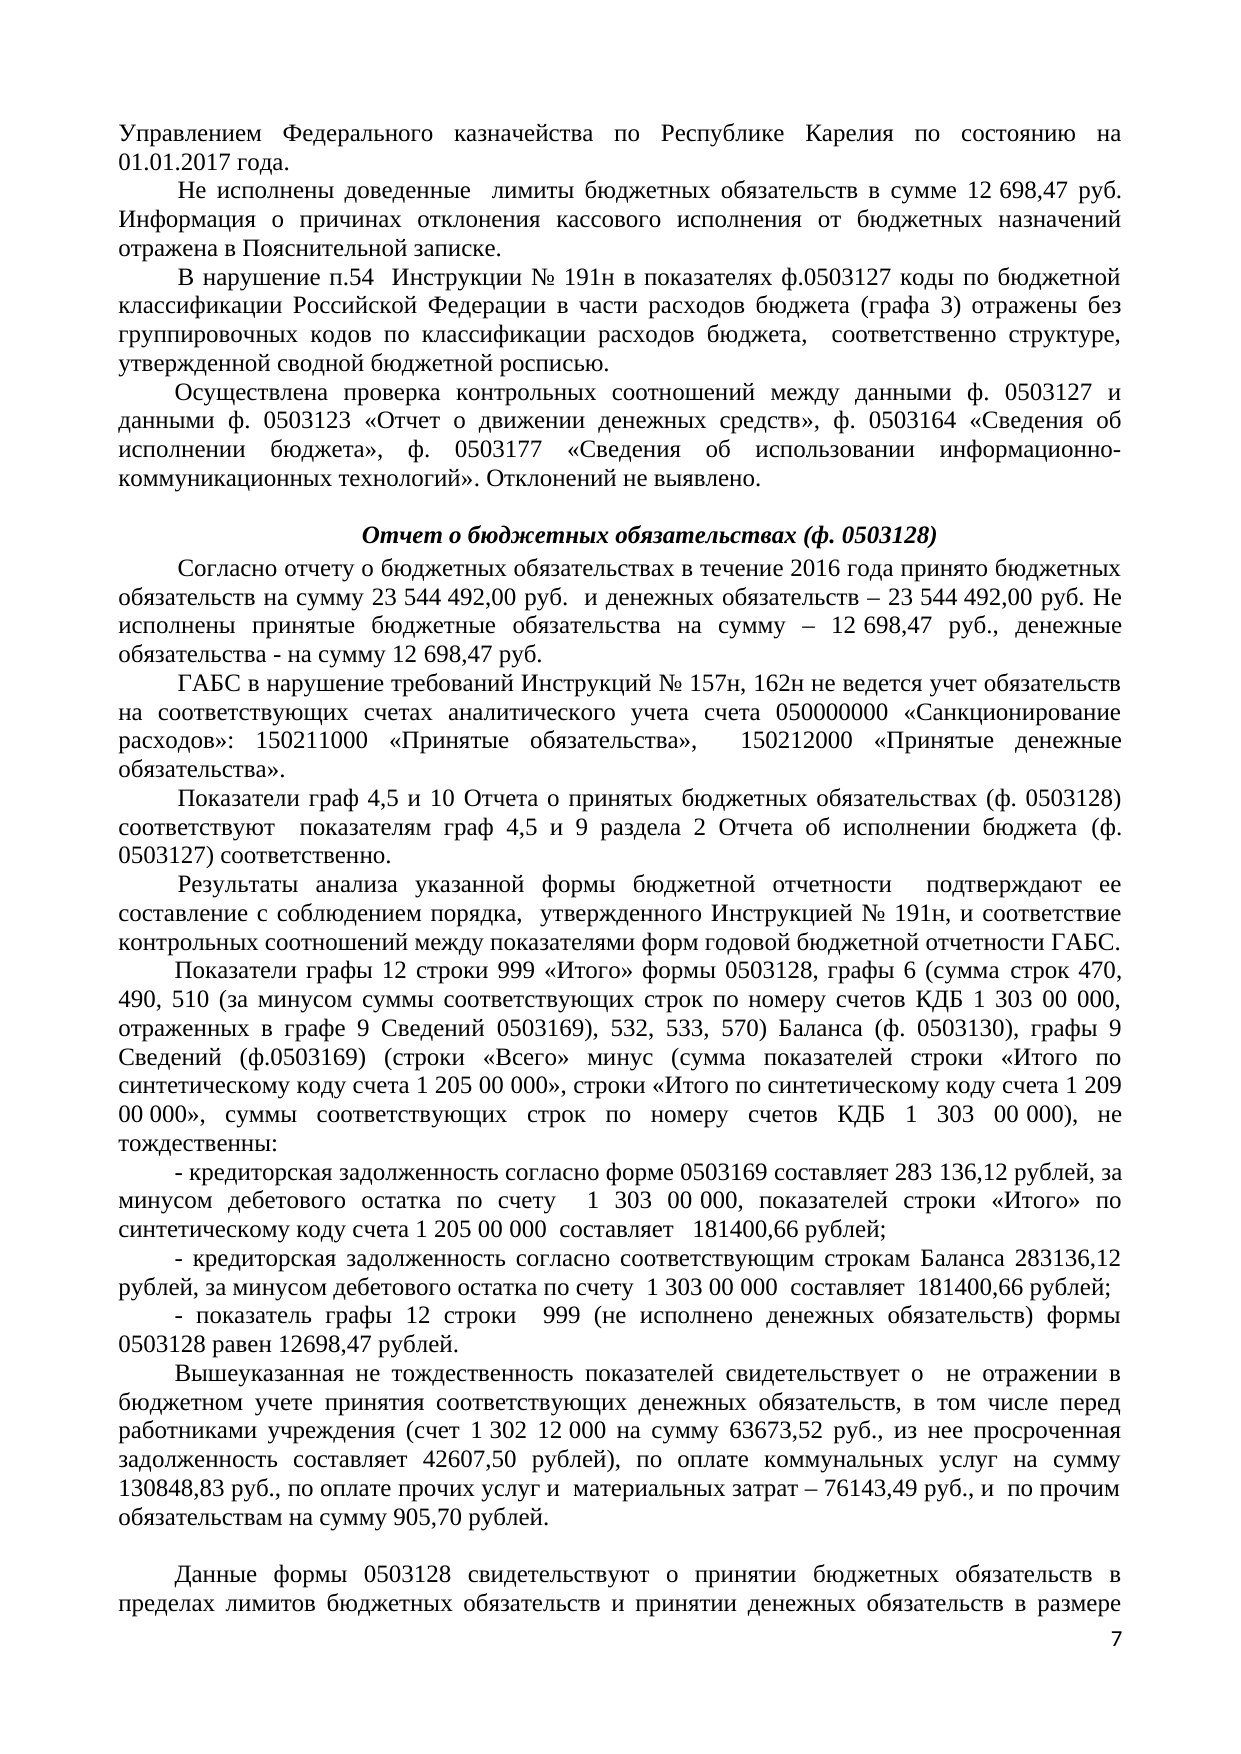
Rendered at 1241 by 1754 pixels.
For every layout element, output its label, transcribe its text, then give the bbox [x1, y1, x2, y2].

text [118, 118, 1122, 176]
text - кредиторская задолженность согласно форме 0503169 составляет 283 136,12 рублей, за минусом дебетового остатка по счету 1 303 00 000, показателей строки «Итого» по синтетическому коду счета 1 205 00 000 составляет 181400,66 рублей; [118, 1157, 1122, 1243]
text Показатели графы 12 строки 999 «Итого» формы 0503128, графы 6 (сумма строк 470, 490, 510 (за минусом суммы соответствующих строк по номеру счетов КДБ 1 303 00 000, отраженных в графе 9 Сведений 0503169), 532, 533, 570) Баланса (ф. 0503130), графы 9 Сведений (ф.0503169) (строки «Всего» минус (сумма показателей строки «Итого по синтетическому коду счета 1 205 00 000», строки «Итого по синтетическому коду счета 1 209 00 000», суммы соответствующих строк по номеру счетов КДБ 1 303 00 000), не тождественны: [118, 955, 1122, 1157]
text Вышеуказанная не тождественность показателей свидетельствует о не отражении в бюджетном учете принятия соответствующих денежных обязательств, в том числе перед работниками учреждения (счет 1 302 12 000 на сумму 63673,52 руб., из нее просроченная задолженность составляет 42607,50 рублей), по оплате коммунальных услуг на сумму 130848,83 руб., по оплате прочих услуг и материальных затрат – 76143,49 руб., и по прочим обязательствам на сумму 905,70 рублей. [118, 1358, 1122, 1530]
text В нарушение п.54 Инструкции № 191н в показателях ф.0503127 коды по бюджетной классификации Российской Федерации в части расходов бюджета (графа 3) отражены без группировочных кодов по классификации расходов бюджета, соответственно структуре, утвержденной сводной бюджетной росписью. [118, 262, 1122, 377]
text Результаты анализа указанной формы бюджетной отчетности подтверждают ее составление с соблюдением порядка, утвержденного Инструкцией № 191н, и соответствие контрольных соотношений между показателями форм годовой бюджетной отчетности ГАБС. [118, 869, 1122, 955]
text Не исполнены доведенные лимиты бюджетных обязательств в сумме 12 698,47 руб. Информация о причинах отклонения кассового исполнения от бюджетных назначений отражена в Пояснительной записке. [118, 176, 1122, 262]
text ГАБС в нарушение требований Инструкций № 157н, 162н не ведется учет обязательств на соответствующих счетах аналитического учета счета 050000000 «Санкционирование расходов»: 150211000 «Принятые обязательства», 150212000 «Принятые денежные обязательства». [118, 668, 1122, 783]
text Показатели граф 4,5 и 10 Отчета о принятых бюджетных обязательствах (ф. 0503128) соответствуют показателям граф 4,5 и 9 раздела 2 Отчета об исполнении бюджета (ф. 0503127) соответственно. [118, 783, 1122, 869]
text Осуществлена проверка контрольных соотношений между данными ф. 0503127 и данными ф. 0503123 «Отчет о движении денежных средств», ф. 0503164 «Сведения об исполнении бюджета», ф. 0503177 «Сведения об использовании информационно-коммуникационных технологий». Отклонений не выявлено. [118, 377, 1122, 492]
text - показатель графы 12 строки 999 (не исполнено денежных обязательств) формы 0503128 равен 12698,47 рублей. [118, 1300, 1122, 1358]
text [118, 1559, 1122, 1617]
text - кредиторская задолженность согласно соответствующим строкам Баланса 283136,12 рублей, за минусом дебетового остатка по счету 1 303 00 000 составляет 181400,66 рублей; [118, 1243, 1122, 1300]
text Согласно отчету о бюджетных обязательствах в течение 2016 года принято бюджетных обязательств на сумму 23 544 492,00 руб. и денежных обязательств – 23 544 492,00 руб. Не исполнены принятые бюджетные обязательства на сумму – 12 698,47 руб., денежные обязательства - на сумму 12 698,47 руб. [118, 553, 1122, 668]
text Отчет о бюджетных обязательствах (ф. 0503128) [118, 520, 1122, 549]
